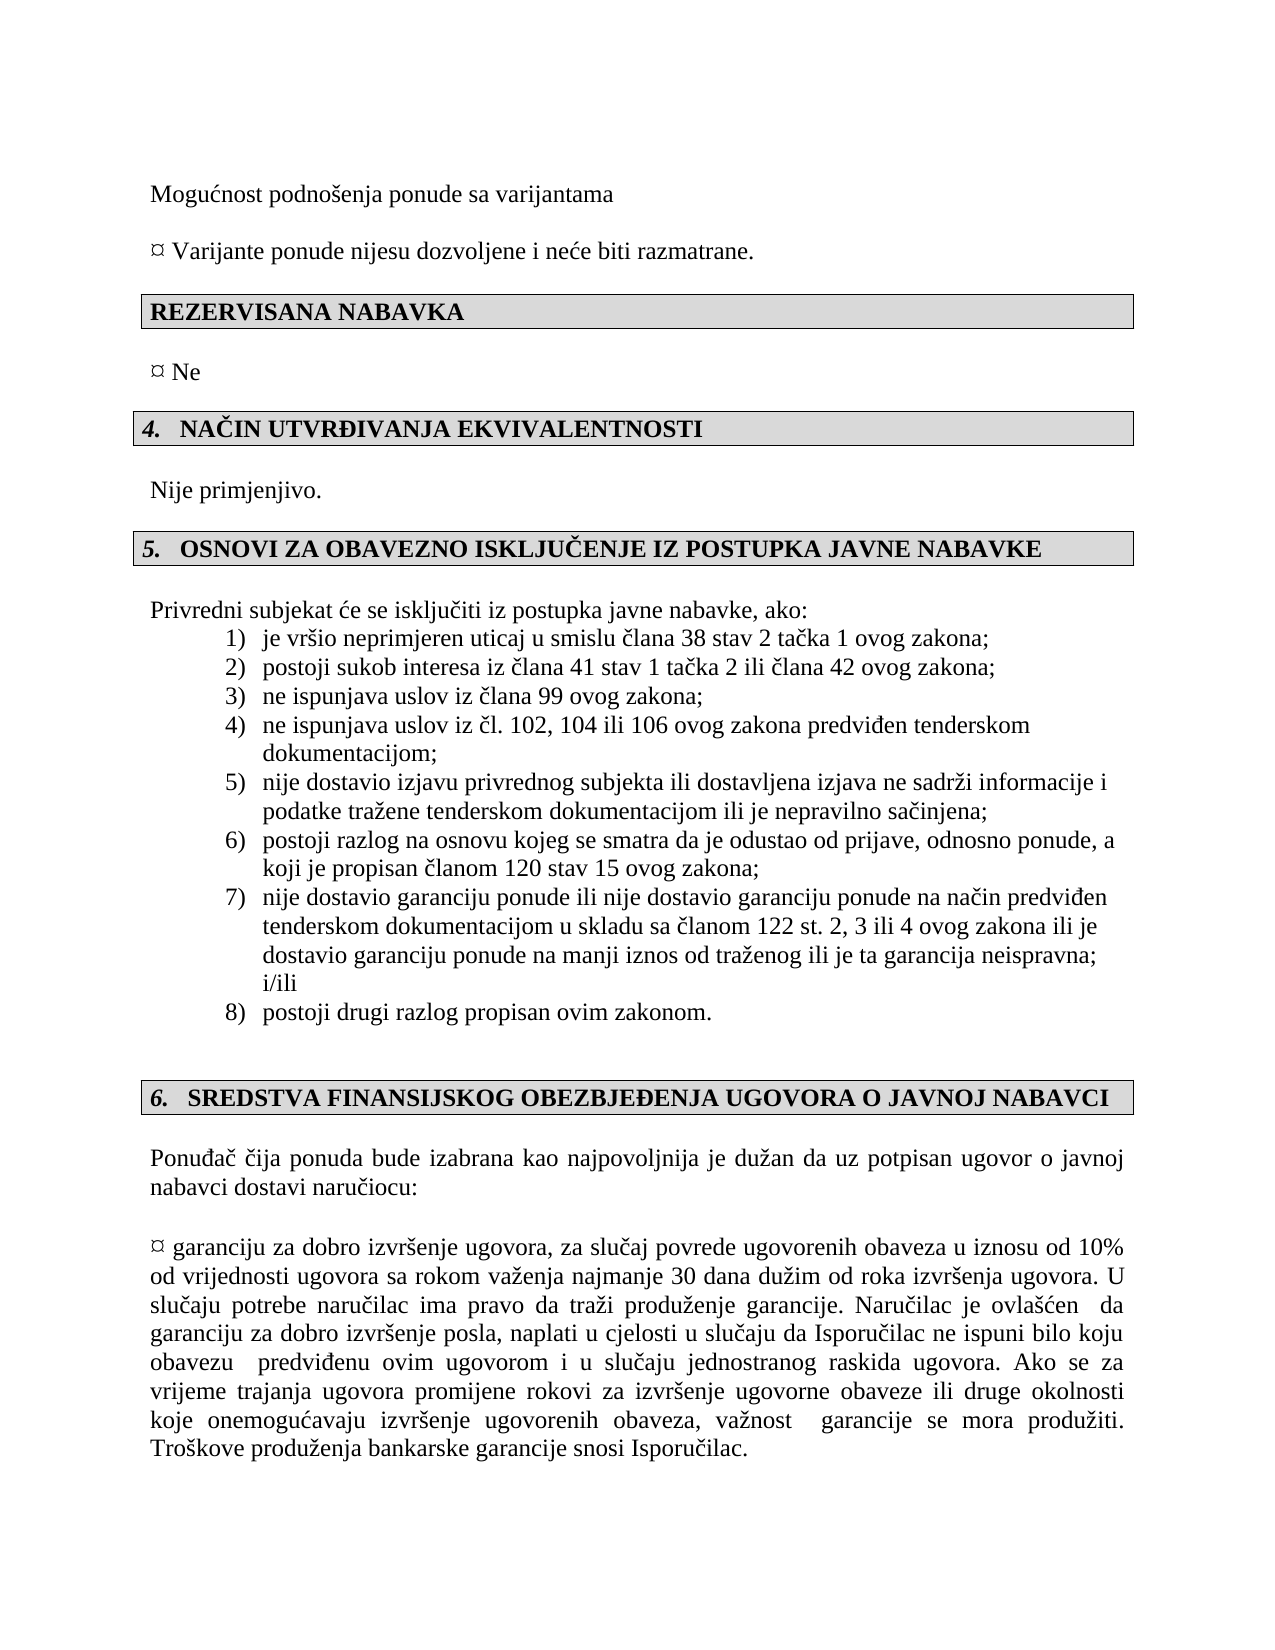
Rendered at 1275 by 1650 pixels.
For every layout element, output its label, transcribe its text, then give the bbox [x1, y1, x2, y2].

text Ponuđač čija ponuda bude izabrana kao najpovoljnija je dužan da uz potpisan ugovor o javnoj nabavci dostavi naručiocu: [150, 1143, 1125, 1201]
list je vršio neprimjeren uticaj u smislu člana 38 stav 2 tačka 1 ovog zakona; [225, 623, 1125, 652]
list ne ispunjava uslov iz čl. 102, 104 ili 106 ovog zakona predviđen tenderskom dokumentacijom; [225, 710, 1125, 767]
list OSNOVI ZA OBAVEZNO ISKLJUČENJE IZ POSTUPKA JAVNE NABAVKE [134, 532, 1133, 565]
list postoji razlog na osnovu kojeg se smatra da je odustao od prijave, odnosno ponude, a koji je propisan članom 120 stav 15 ovog zakona; [225, 825, 1125, 882]
text REZERVISANA NABAVKA [142, 295, 1133, 328]
text Varijante ponude nijesu dozvoljene i neće biti razmatrane. [150, 236, 1125, 265]
text Privredni subjekat će se isključiti iz postupka javne nabavke, ako: [150, 595, 1125, 623]
text garanciju za dobro izvršenje ugovora, za slučaj povrede ugovorenih obaveza u iznosu od 10% od vrijednosti ugovora sa rokom važenja najmanje 30 dana dužim od roka izvršenja ugovora. U slučaju potrebe naručilac ima pravo da traži produženje garancije. Naručilac je ovlašćen da garanciju za dobro izvršenje posla, naplati u cjelosti u slučaju da Isporučilac ne ispuni bilo koju obavezu predviđenu ovim ugovorom i u slučaju jednostranog raskida ugovora. Ako se za vrijeme trajanja ugovora promijene rokovi za izvršenje ugovorne obaveze ili druge okolnosti koje onemogućavaju izvršenje ugovorenih obaveza, važnost garancije se mora produžiti. Troškove produženja bankarske garancije snosi Isporučilac. [150, 1232, 1125, 1462]
list nije dostavio garanciju ponude ili nije dostavio garanciju ponude na način predviđen tenderskom dokumentacijom u skladu sa članom 122 st. 2, 3 ili 4 ovog zakona ili je dostavio garanciju ponude na manji iznos od traženog ili je ta garancija neispravna; i/ili [225, 882, 1125, 997]
text Nije primjenjivo. [150, 475, 1125, 504]
list postoji drugi razlog propisan ovim zakonom. [225, 997, 1125, 1026]
list postoji sukob interesa iz člana 41 stav 1 tačka 2 ili člana 42 ovog zakona; [225, 652, 1125, 681]
list nije dostavio izjavu privrednog subjekta ili dostavljena izjava ne sadrži informacije i podatke tražene tenderskom dokumentacijom ili je nepravilno sačinjena; [225, 767, 1125, 825]
list SREDSTVA FINANSIJSKOG OBEZBJEĐENJA UGOVORA O JAVNOJ NABAVCI [142, 1081, 1133, 1114]
text Ne [150, 357, 1125, 386]
list NAČIN UTVRĐIVANJA EKVIVALENTNOSTI [134, 412, 1133, 445]
text Mogućnost podnošenja ponude sa varijantama [150, 179, 1125, 207]
list ne ispunjava uslov iz člana 99 ovog zakona; [225, 681, 1125, 710]
